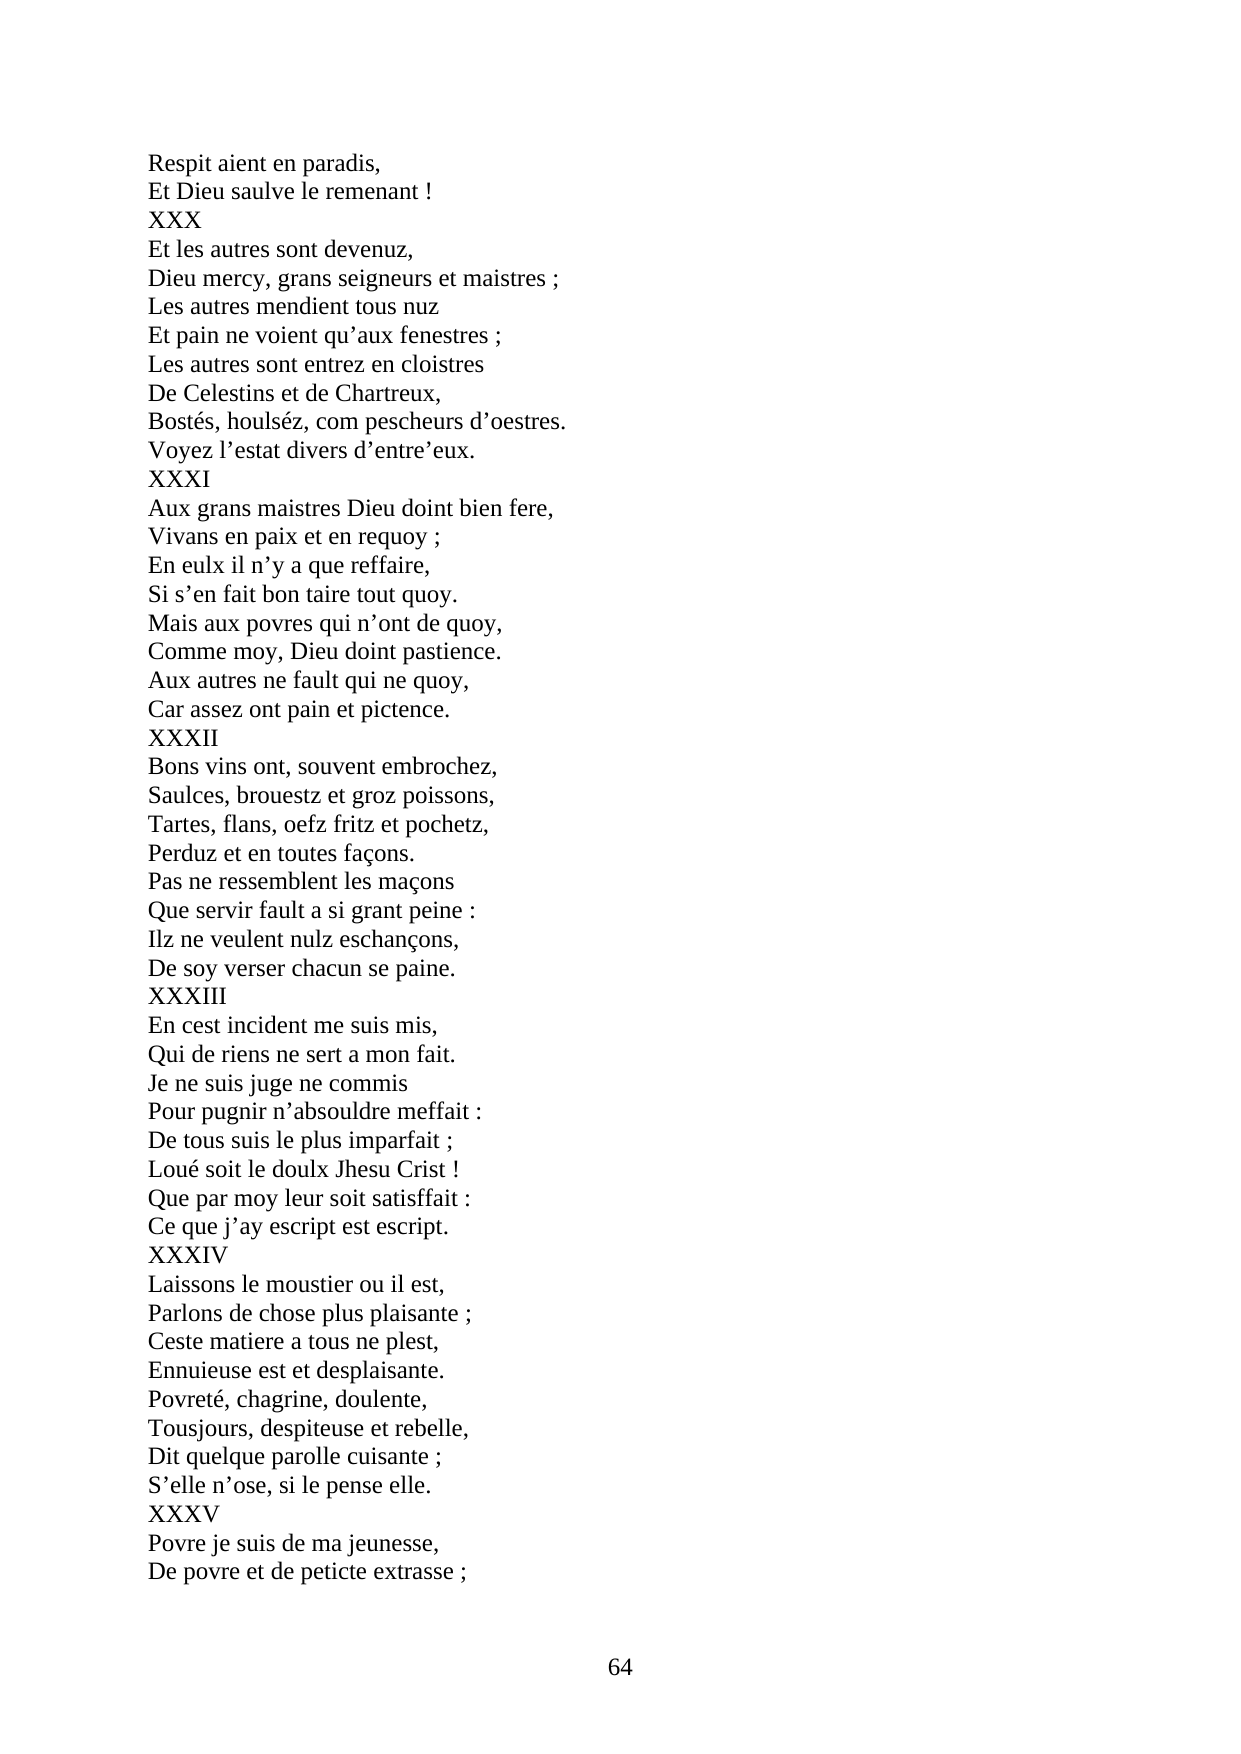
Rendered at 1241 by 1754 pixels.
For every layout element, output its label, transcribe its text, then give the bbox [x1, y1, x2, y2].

text Pour pugnir n’absouldre meffait : [148, 1096, 1092, 1125]
text Ilz ne veulent nulz eschançons, [148, 924, 1092, 953]
text Et pain ne voient qu’aux fenestres ; [148, 320, 1092, 349]
text S’elle n’ose, si le pense elle. [148, 1470, 1092, 1499]
text Bons vins ont, souvent embrochez, [148, 751, 1092, 780]
text Laissons le moustier ou il est, [148, 1269, 1092, 1298]
text Ceste matiere a tous ne plest, [148, 1326, 1092, 1355]
text Tartes, flans, oefz fritz et pochetz, [148, 809, 1092, 838]
text Pas ne ressemblent les maçons [148, 866, 1092, 895]
text XXX [148, 205, 1092, 234]
text Que par moy leur soit satisffait : [148, 1183, 1092, 1211]
text Mais aux povres qui n’ont de quoy, [148, 608, 1092, 636]
text Aux grans maistres Dieu doint bien fere, [148, 493, 1092, 521]
text Que servir fault a si grant peine : [148, 895, 1092, 924]
text Respit aient en paradis, [148, 148, 1092, 176]
text XXXIII [148, 981, 1092, 1010]
text XXXIV [148, 1240, 1092, 1269]
text Perduz et en toutes façons. [148, 838, 1092, 866]
text Les autres mendient tous nuz [148, 291, 1092, 320]
text Vivans en paix et en requoy ; [148, 521, 1092, 550]
text Qui de riens ne sert a mon fait. [148, 1039, 1092, 1068]
text Tousjours, despiteuse et rebelle, [148, 1413, 1092, 1441]
text XXXI [148, 464, 1092, 493]
text Je ne suis juge ne commis [148, 1068, 1092, 1096]
text De Celestins et de Chartreux, [148, 378, 1092, 406]
text Voyez l’estat divers d’entre’eux. [148, 435, 1092, 464]
text Si s’en fait bon taire tout quoy. [148, 579, 1092, 608]
text De soy verser chacun se paine. [148, 953, 1092, 981]
text Et les autres sont devenuz, [148, 234, 1092, 263]
text De tous suis le plus imparfait ; [148, 1125, 1092, 1154]
text Les autres sont entrez en cloistres [148, 349, 1092, 378]
text Parlons de chose plus plaisante ; [148, 1298, 1092, 1326]
text Ennuieuse est et desplaisante. [148, 1355, 1092, 1384]
text Saulces, brouestz et groz poissons, [148, 780, 1092, 809]
text Comme moy, Dieu doint pastience. [148, 636, 1092, 665]
text XXXV [148, 1499, 1092, 1528]
text Dieu mercy, grans seigneurs et maistres ; [148, 263, 1092, 291]
text Bostés, houlséz, com pescheurs d’oestres. [148, 406, 1092, 435]
text Povre je suis de ma jeunesse, [148, 1528, 1092, 1556]
text Dit quelque parolle cuisante ; [148, 1441, 1092, 1470]
text Povreté, chagrine, doulente, [148, 1384, 1092, 1413]
text Ce que j’ay escript est escript. [148, 1211, 1092, 1240]
text Et Dieu saulve le remenant ! [148, 176, 1092, 205]
text De povre et de peticte extrasse ; [148, 1556, 1092, 1585]
text XXXII [148, 723, 1092, 751]
text Loué soit le doulx Jhesu Crist ! [148, 1154, 1092, 1183]
text En cest incident me suis mis, [148, 1010, 1092, 1039]
text Car assez ont pain et pictence. [148, 694, 1092, 723]
text Aux autres ne fault qui ne quoy, [148, 665, 1092, 694]
text En eulx il n’y a que reffaire, [148, 550, 1092, 579]
